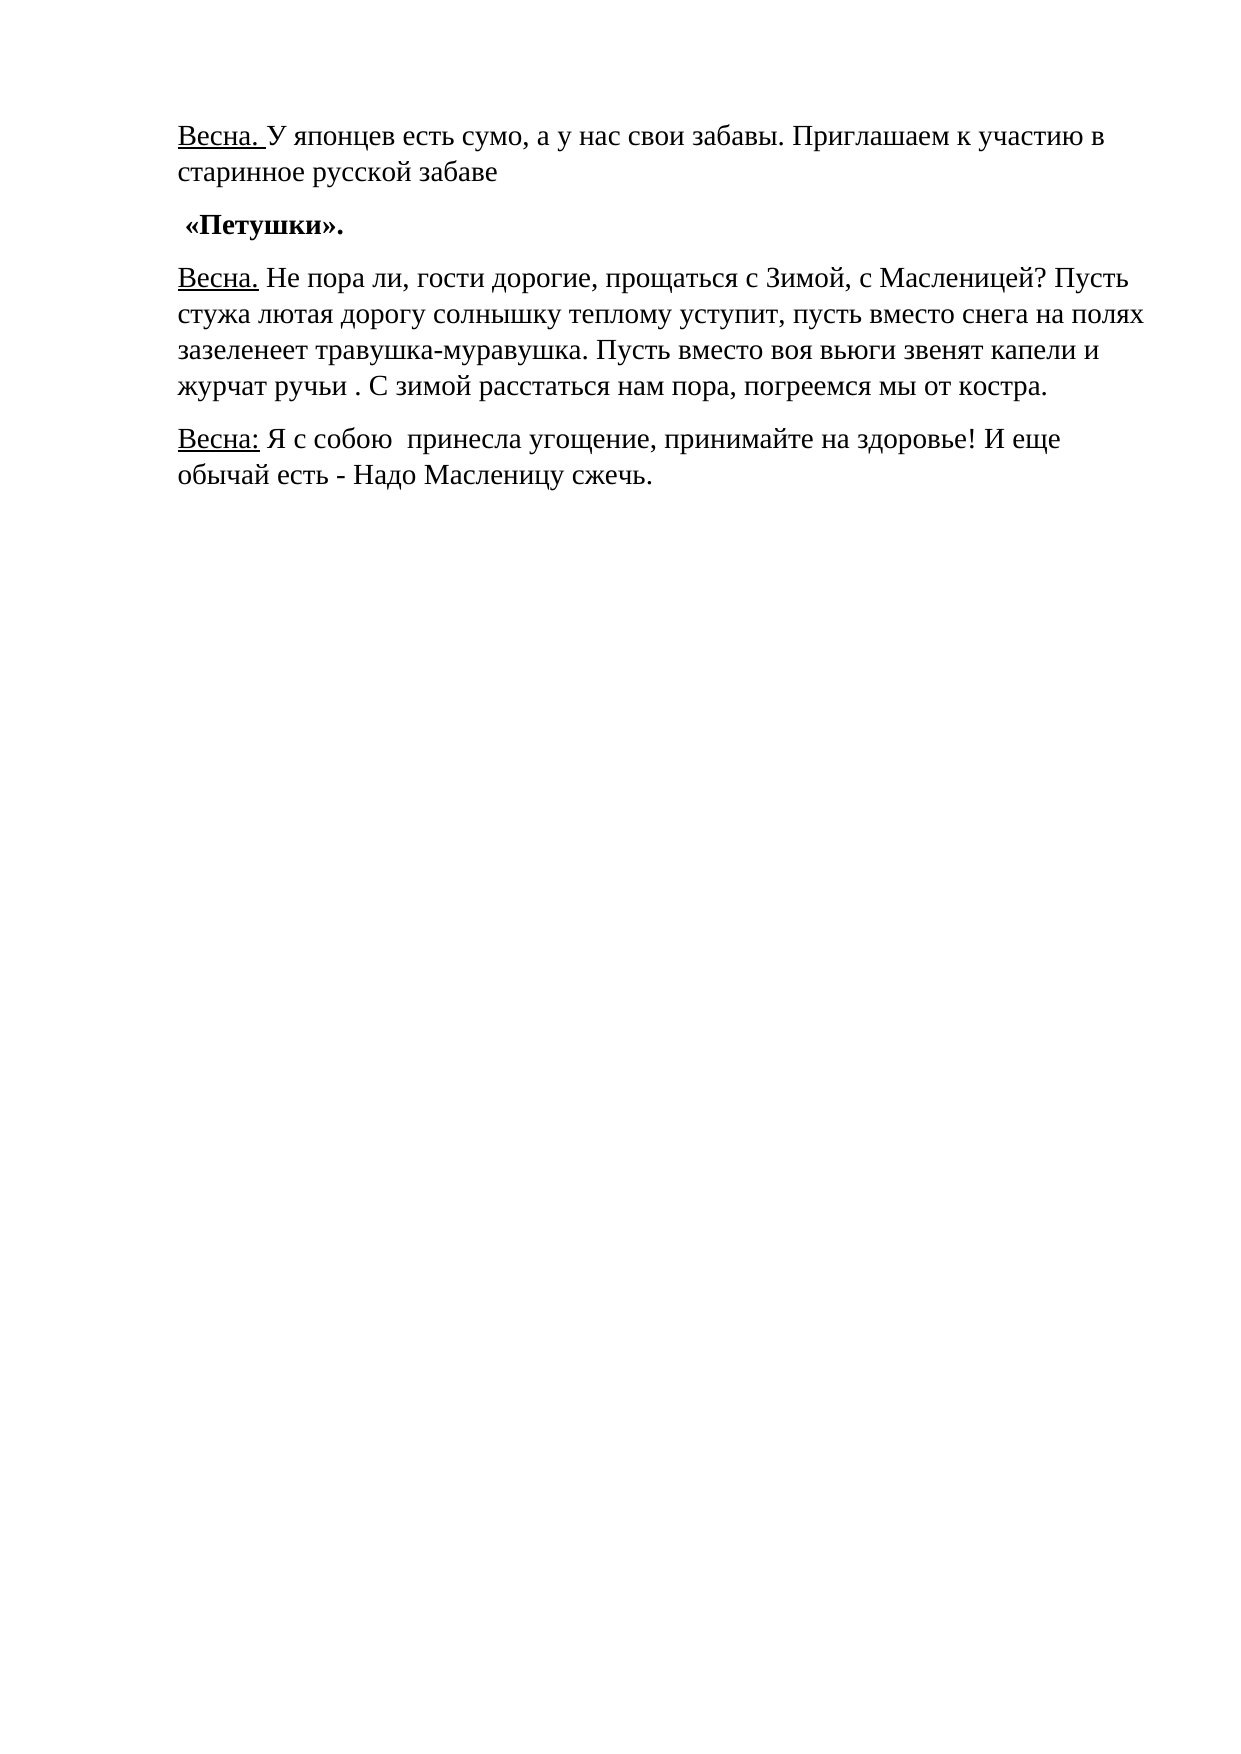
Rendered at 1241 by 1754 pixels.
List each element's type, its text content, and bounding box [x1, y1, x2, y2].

text Весна. У японцев есть сумо, а у нас свои забавы. Приглашаем к участию в старинное русской забаве [177, 118, 1152, 188]
text Весна: Я с собою принесла угощение, принимайте на здоровье! И еще обычай есть - Надо Масленицу сжечь. [177, 421, 1152, 491]
text «Петушки». [177, 207, 1152, 241]
text Весна. Не пора ли, гости дорогие, прощаться с Зимой, с Масленицей? Пусть стужа лютая дорогу солнышку теплому уступит, пусть вместо снега на полях зазеленеет травушка-муравушка. Пусть вместо воя вьюги звенят капели и журчат ручьи . С зимой расстаться нам пора, погреемся мы от костра. [177, 260, 1152, 402]
